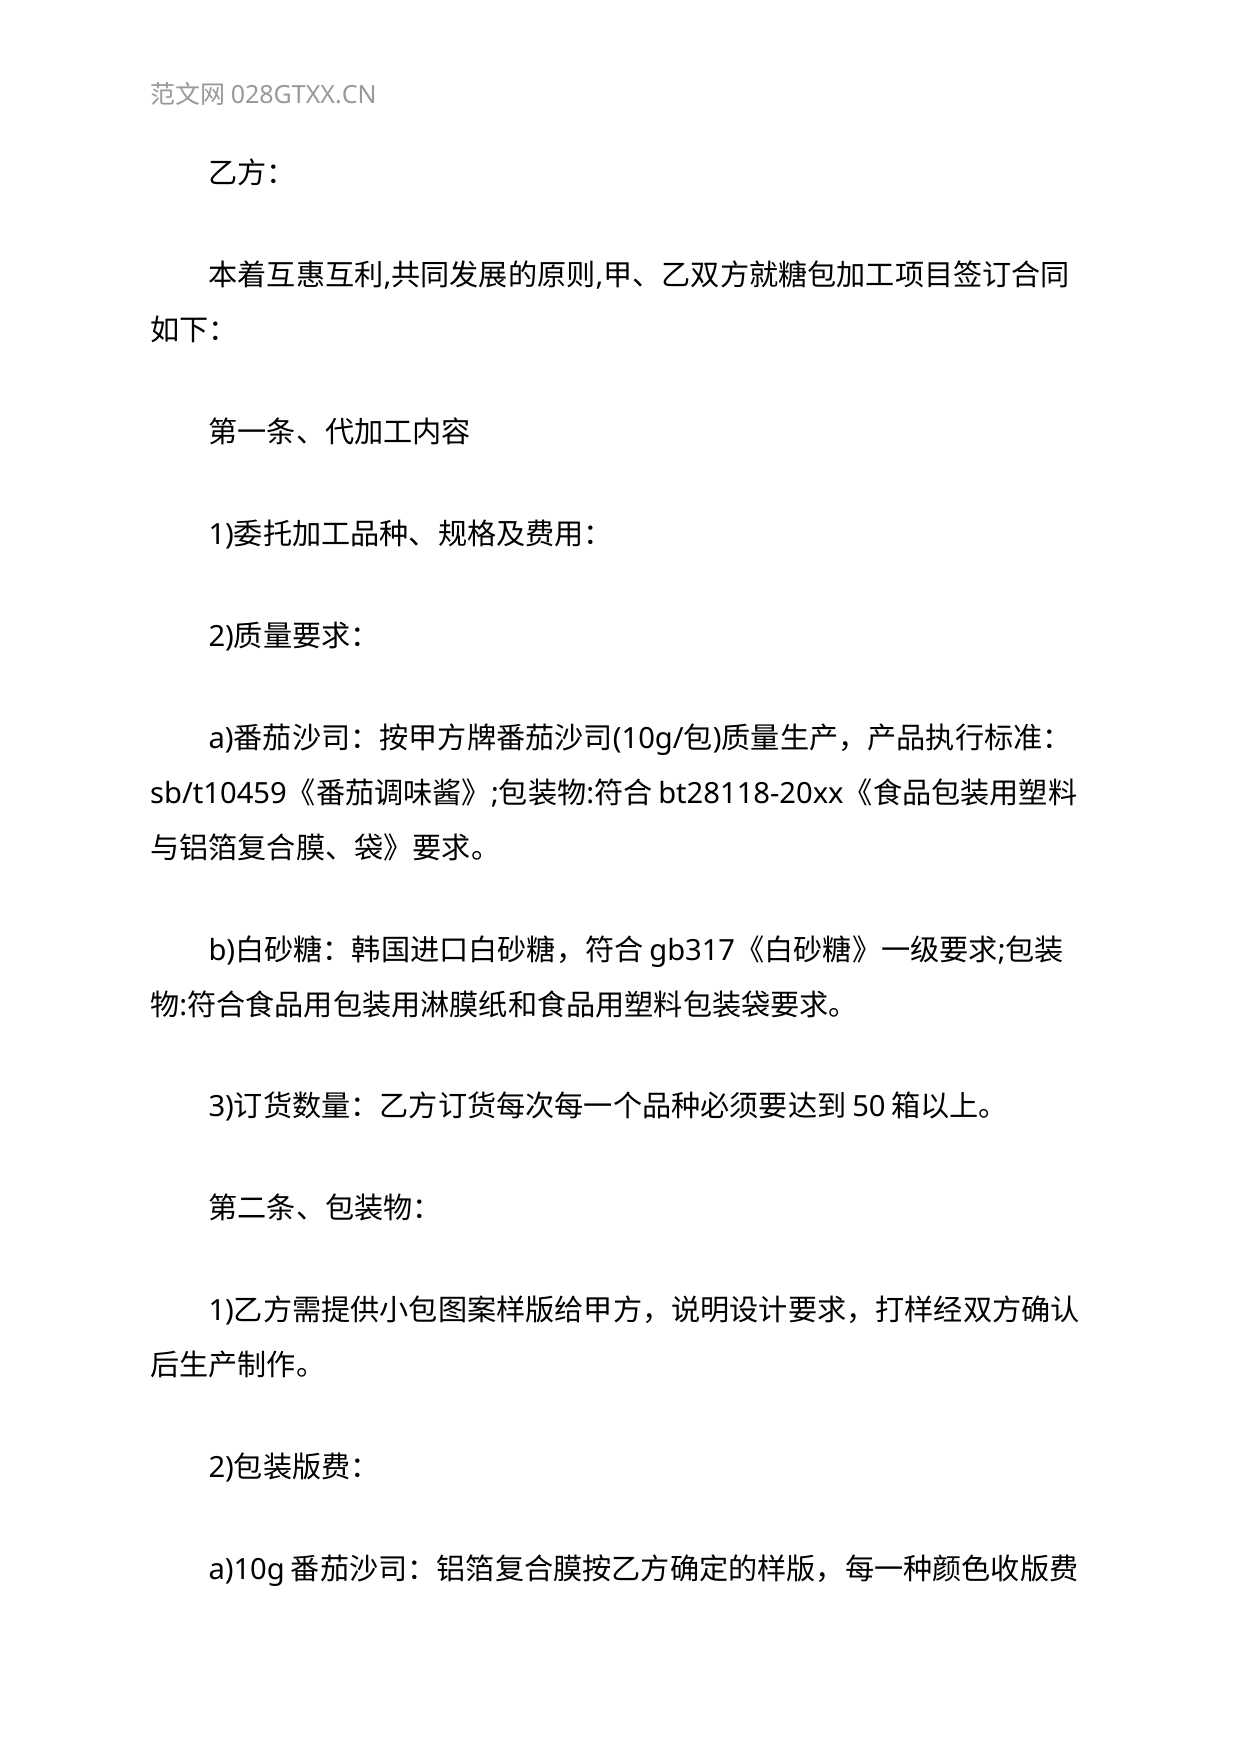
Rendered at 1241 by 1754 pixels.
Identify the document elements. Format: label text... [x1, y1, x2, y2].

text 第一条、代加工内容 [150, 408, 1090, 451]
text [150, 1546, 1090, 1588]
text 1)委托加工品种、规格及费用： [150, 510, 1090, 553]
text b)白砂糖：韩国进口白砂糖，符合gb317《白砂糖》一级要求;包装物:符合食品用包装用淋膜纸和食品用塑料包装袋要求。 [150, 926, 1090, 1023]
text a)番茄沙司：按甲方牌番茄沙司(10g/包)质量生产，产品执行标准：sb/t10459《番茄调味酱》;包装物:符合bt28118-20xx《食品包装用塑料与铝箔复合膜、袋》要求。 [150, 714, 1090, 867]
text 1)乙方需提供小包图案样版给甲方，说明设计要求，打样经双方确认后生产制作。 [150, 1287, 1090, 1384]
text 2)质量要求： [150, 612, 1090, 655]
text 第二条、包装物： [150, 1185, 1090, 1227]
text 3)订货数量：乙方订货每次每一个品种必须要达到50箱以上。 [150, 1083, 1090, 1125]
text 2)包装版费： [150, 1443, 1090, 1486]
text 本着互惠互利,共同发展的原则,甲、乙双方就糖包加工项目签订合同如下： [150, 252, 1090, 349]
text 乙方： [150, 150, 1090, 192]
